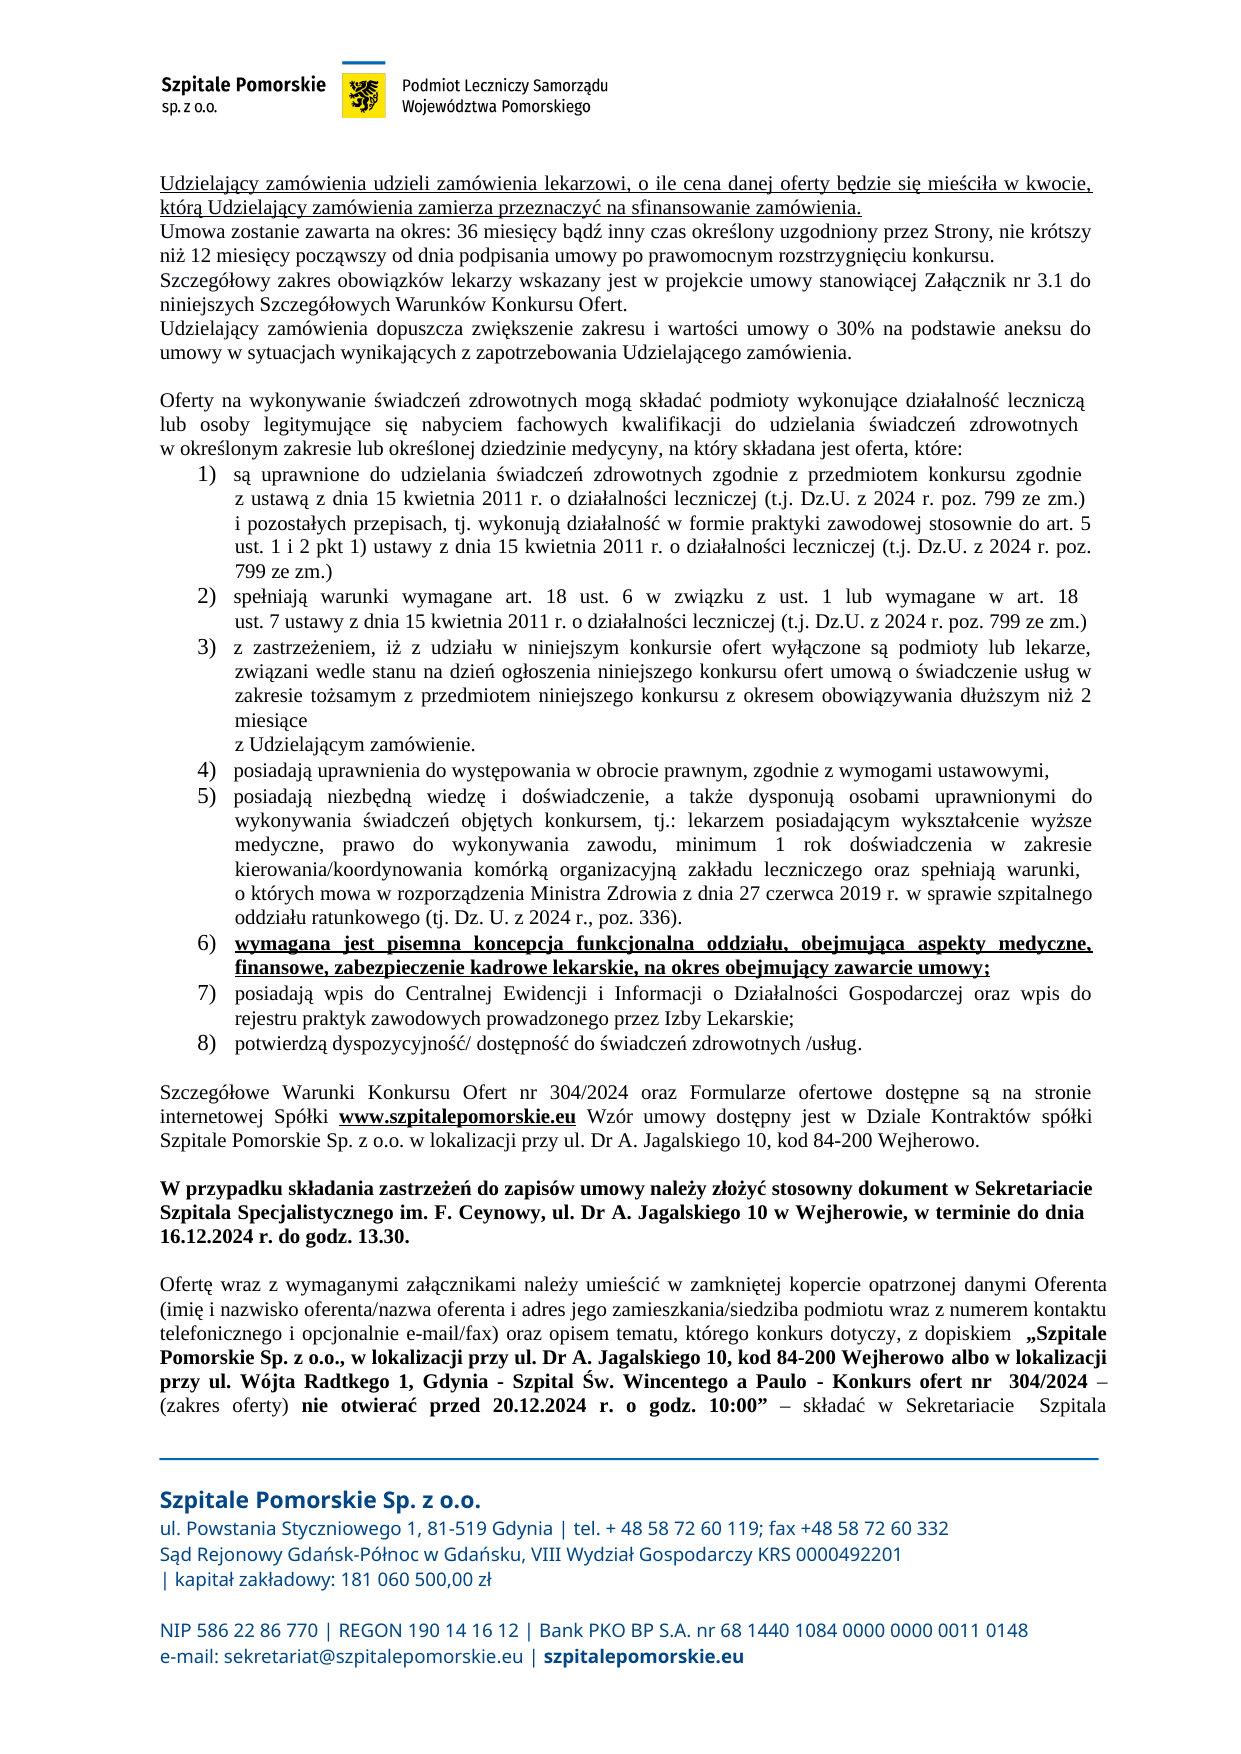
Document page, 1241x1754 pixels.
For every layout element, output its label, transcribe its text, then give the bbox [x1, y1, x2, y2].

text Udzielający zamówienia dopuszcza zwiększenie zakresu i wartości umowy o 30% na podstawie aneksu do umowy w sytuacjach wynikających z zapotrzebowania Udzielającego zamówienia. [159, 316, 1092, 364]
list posiadają niezbędną wiedzę i doświadczenie, a także dysponują osobami uprawnionymi do wykonywania świadczeń objętych konkursem, tj.: lekarzem posiadającym wykształcenie wyższe medyczne, prawo do wykonywania zawodu, minimum 1 rok doświadczenia w zakresie kierowania/koordynowania komórką organizacyjną zakładu leczniczego oraz spełniają warunki, o których mowa w rozporządzenia Ministra Zdrowia z dnia 27 czerwca 2019 r. w sprawie szpitalnego oddziału ratunkowego (tj. Dz. U. z 2024 r., poz. 336). [197, 782, 1092, 929]
picture [159, 59, 608, 119]
list wymagana jest pisemna koncepcja funkcjonalna oddziału, obejmująca aspekty medyczne, finansowe, zabezpieczenie kadrowe lekarskie, na okres obejmujący zawarcie umowy; [197, 929, 1092, 979]
list posiadają uprawnienia do występowania w obrocie prawnym, zgodnie z wymogami ustawowymi, [197, 756, 1092, 782]
text Oferty na wykonywanie świadczeń zdrowotnych mogą składać podmioty wykonujące działalność leczniczą lub osoby legitymujące się nabyciem fachowych kwalifikacji do udzielania świadczeń zdrowotnych w określonym zakresie lub określonej dziedzinie medycyny, na który składana jest oferta, które: [159, 388, 1092, 460]
list z zastrzeżeniem, iż z udziału w niniejszym konkursie ofert wyłączone są podmioty lub lekarze, związani wedle stanu na dzień ogłoszenia niniejszego konkursu ofert umową o świadczenie usług w zakresie tożsamym z przedmiotem niniejszego konkursu z okresem obowiązywania dłuższym niż 2 miesiące z Udzielającym zamówienie. [197, 633, 1092, 756]
text W przypadku składania zastrzeżeń do zapisów umowy należy złożyć stosowny dokument w Sekretariacie Szpitala Specjalistycznego im. F. Ceynowy, ul. Dr A. Jagalskiego 10 w Wejherowie, w terminie do dnia 16.12.2024 r. do godz. 13.30. [159, 1176, 1092, 1248]
text Szczegółowe Warunki Konkursu Ofert nr 304/2024 oraz Formularze ofertowe dostępne są na stronie internetowej Spółki www.szpitalepomorskie.eu Wzór umowy dostępny jest w Dziale Kontraktów spółki Szpitale Pomorskie Sp. z o.o. w lokalizacji przy ul. Dr A. Jagalskiego 10, kod 84-200 Wejherowo. [159, 1080, 1092, 1152]
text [159, 1272, 1107, 1417]
list potwierdzą dyspozycyjność/ dostępność do świadczeń zdrowotnych /usług. [197, 1029, 1092, 1056]
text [159, 171, 1092, 192]
list są uprawnione do udzielania świadczeń zdrowotnych zgodnie z przedmiotem konkursu zgodnie z ustawą z dnia 15 kwietnia 2011 r. o działalności leczniczej (t.j. Dz.U. z 2024 r. poz. 799 ze zm.) i pozostałych przepisach, tj. wykonują działalność w formie praktyki zawodowej stosownie do art. 5 ust. 1 i 2 pkt 1) ustawy z dnia 15 kwietnia 2011 r. o działalności leczniczej (t.j. Dz.U. z 2024 r. poz. 799 ze zm.) [197, 460, 1092, 583]
text Szczegółowy zakres obowiązków lekarzy wskazany jest w projekcie umowy stanowiącej Załącznik nr 3.1 do niniejszych Szczegółowych Warunków Konkursu Ofert. [159, 267, 1092, 316]
text Umowa zostanie zawarta na okres: 36 miesięcy bądź inny czas określony uzgodniony przez Strony, nie krótszy niż 12 miesięcy począwszy od dnia podpisania umowy po prawomocnym rozstrzygnięciu konkursu. [159, 219, 1092, 267]
list spełniają warunki wymagane art. 18 ust. 6 w związku z ust. 1 lub wymagane w art. 18 ust. 7 ustawy z dnia 15 kwietnia 2011 r. o działalności leczniczej (t.j. Dz.U. z 2024 r. poz. 799 ze zm.) [197, 583, 1092, 633]
list posiadają wpis do Centralnej Ewidencji i Informacji o Działalności Gospodarczej oraz wpis do rejestru praktyk zawodowych prowadzonego przez Izby Lekarskie; [197, 979, 1092, 1029]
